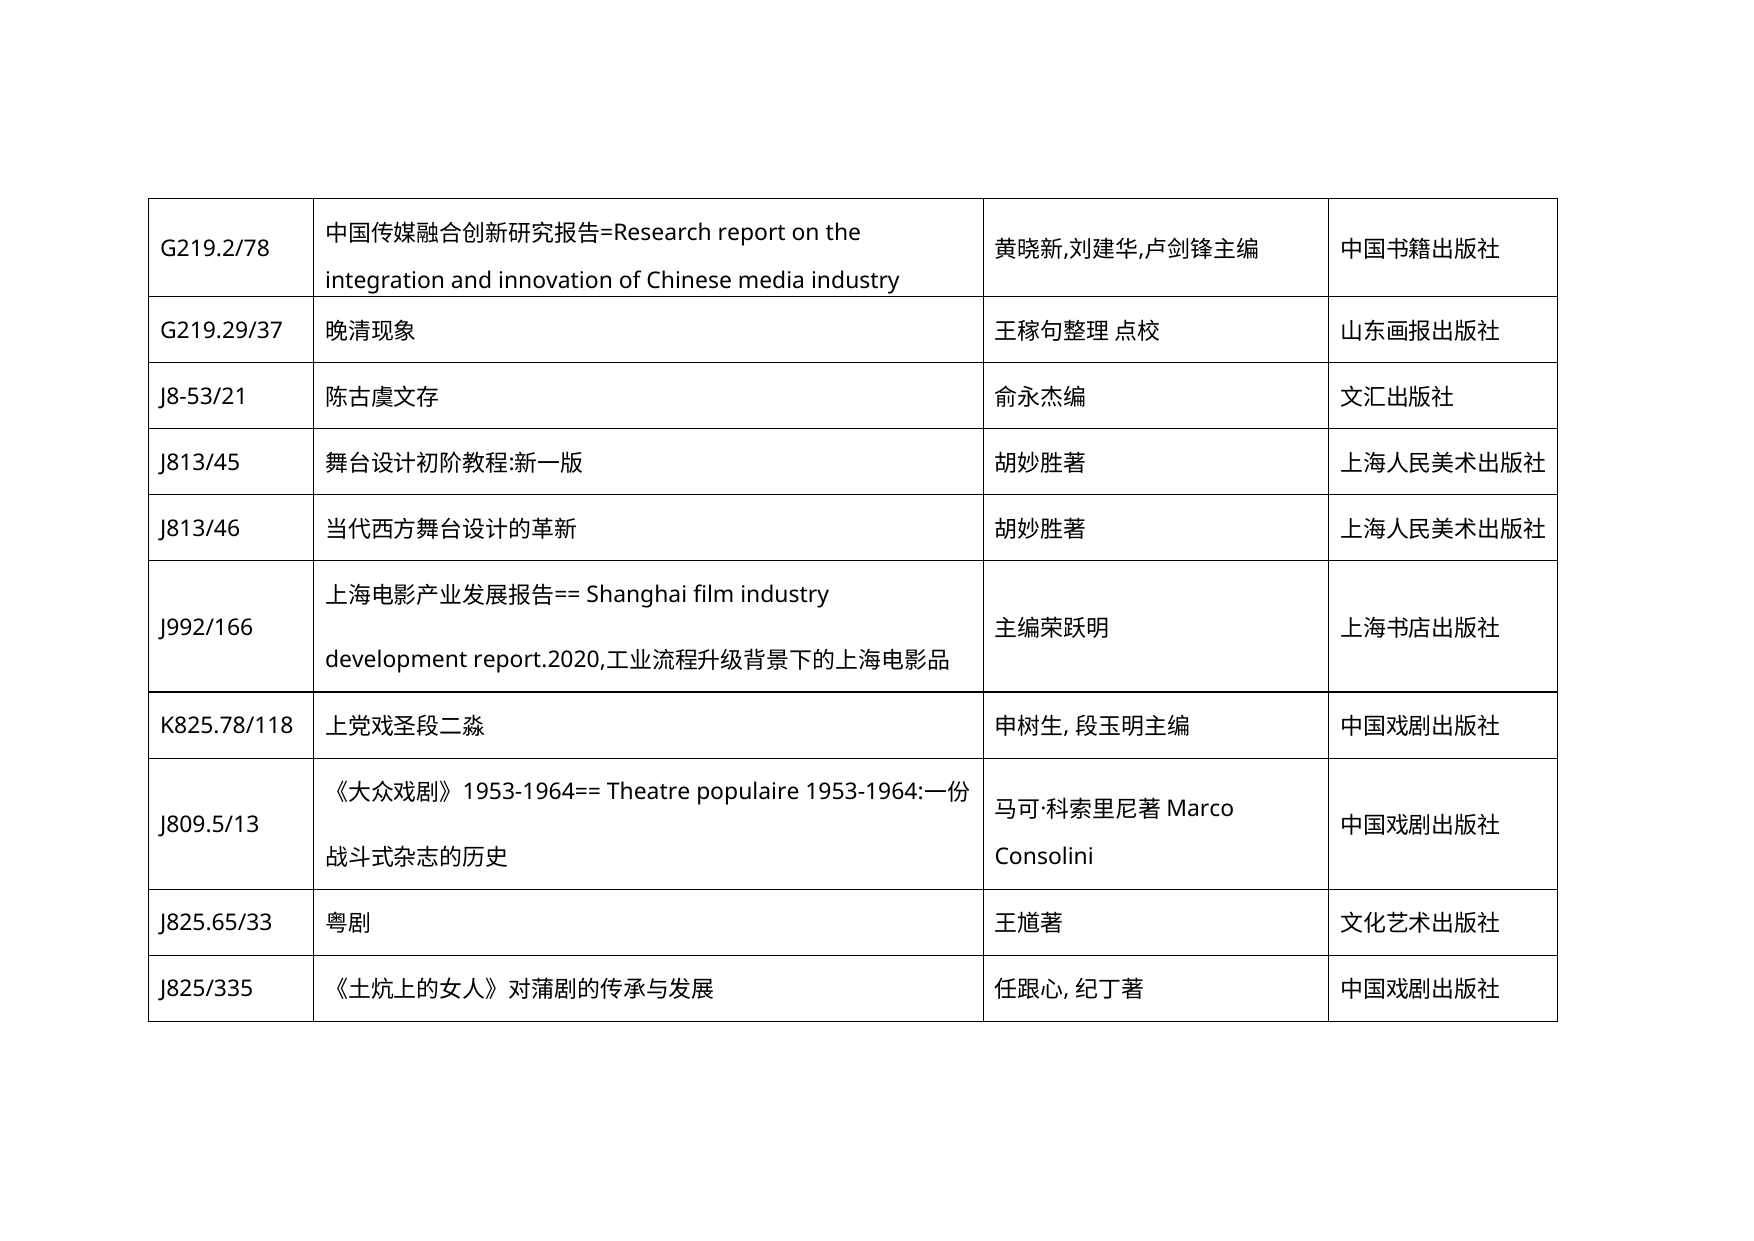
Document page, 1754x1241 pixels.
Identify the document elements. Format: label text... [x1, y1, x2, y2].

table_cell 上海人民美术出版社 [1329, 429, 1557, 494]
table_cell J825.65/33 [149, 890, 313, 954]
table_cell G219.2/78 [149, 199, 313, 296]
table_cell J809.5/13 [149, 759, 313, 888]
table_cell G219.29/37 [149, 297, 313, 362]
table_cell K825.78/118 [149, 693, 313, 757]
table_cell J813/46 [149, 495, 313, 560]
table_cell 中国书籍出版社 [1329, 199, 1557, 296]
table_cell 胡妙胜著 [984, 495, 1328, 560]
table_cell 申树生, 段玉明主编 [984, 693, 1328, 757]
table_cell 晚清现象 [314, 297, 983, 362]
table_cell J813/45 [149, 429, 313, 494]
table_cell 《大众戏剧》1953-1964== Theatre populaire 1953-1964:一份战斗式杂志的历史 [314, 759, 983, 888]
table_cell 中国传媒融合创新研究报告=Research report on the integration and innovation of Chinese media industry [314, 199, 983, 296]
table_cell 上海电影产业发展报告== Shanghai film industry development report.2020,工业流程升级背景下的上海电影品 [314, 561, 983, 691]
table_cell 中国戏剧出版社 [1329, 693, 1557, 757]
table_cell 中国戏剧出版社 [1329, 759, 1557, 888]
table_cell 马可·科索里尼著 Marco Consolini [984, 759, 1328, 888]
table_cell 《土炕上的女人》对蒲剧的传承与发展 [314, 956, 983, 1021]
table_cell 俞永杰编 [984, 363, 1328, 428]
table_cell 上海人民美术出版社 [1329, 495, 1557, 560]
table_cell J8-53/21 [149, 363, 313, 428]
table_cell 胡妙胜著 [984, 429, 1328, 494]
table_cell J992/166 [149, 561, 313, 691]
table_cell 粤剧 [314, 890, 983, 954]
table_cell 山东画报出版社 [1329, 297, 1557, 362]
table_cell 上党戏圣段二淼 [314, 693, 983, 757]
table_cell 王馗著 [984, 890, 1328, 954]
table_cell 文汇出版社 [1329, 363, 1557, 428]
table_cell 舞台设计初阶教程:新一版 [314, 429, 983, 494]
table_cell J825/335 [149, 956, 313, 1021]
table_cell 任跟心, 纪丁著 [984, 956, 1328, 1021]
table_cell 文化艺术出版社 [1329, 890, 1557, 954]
table_cell 当代西方舞台设计的革新 [314, 495, 983, 560]
table_cell 王稼句整理 点校 [984, 297, 1328, 362]
table_cell 上海书店出版社 [1329, 561, 1557, 691]
table_cell 中国戏剧出版社 [1329, 956, 1557, 1021]
table_cell 陈古虞文存 [314, 363, 983, 428]
table_cell 黄晓新,刘建华,卢剑锋主编 [984, 199, 1328, 296]
table_cell 主编荣跃明 [984, 561, 1328, 691]
